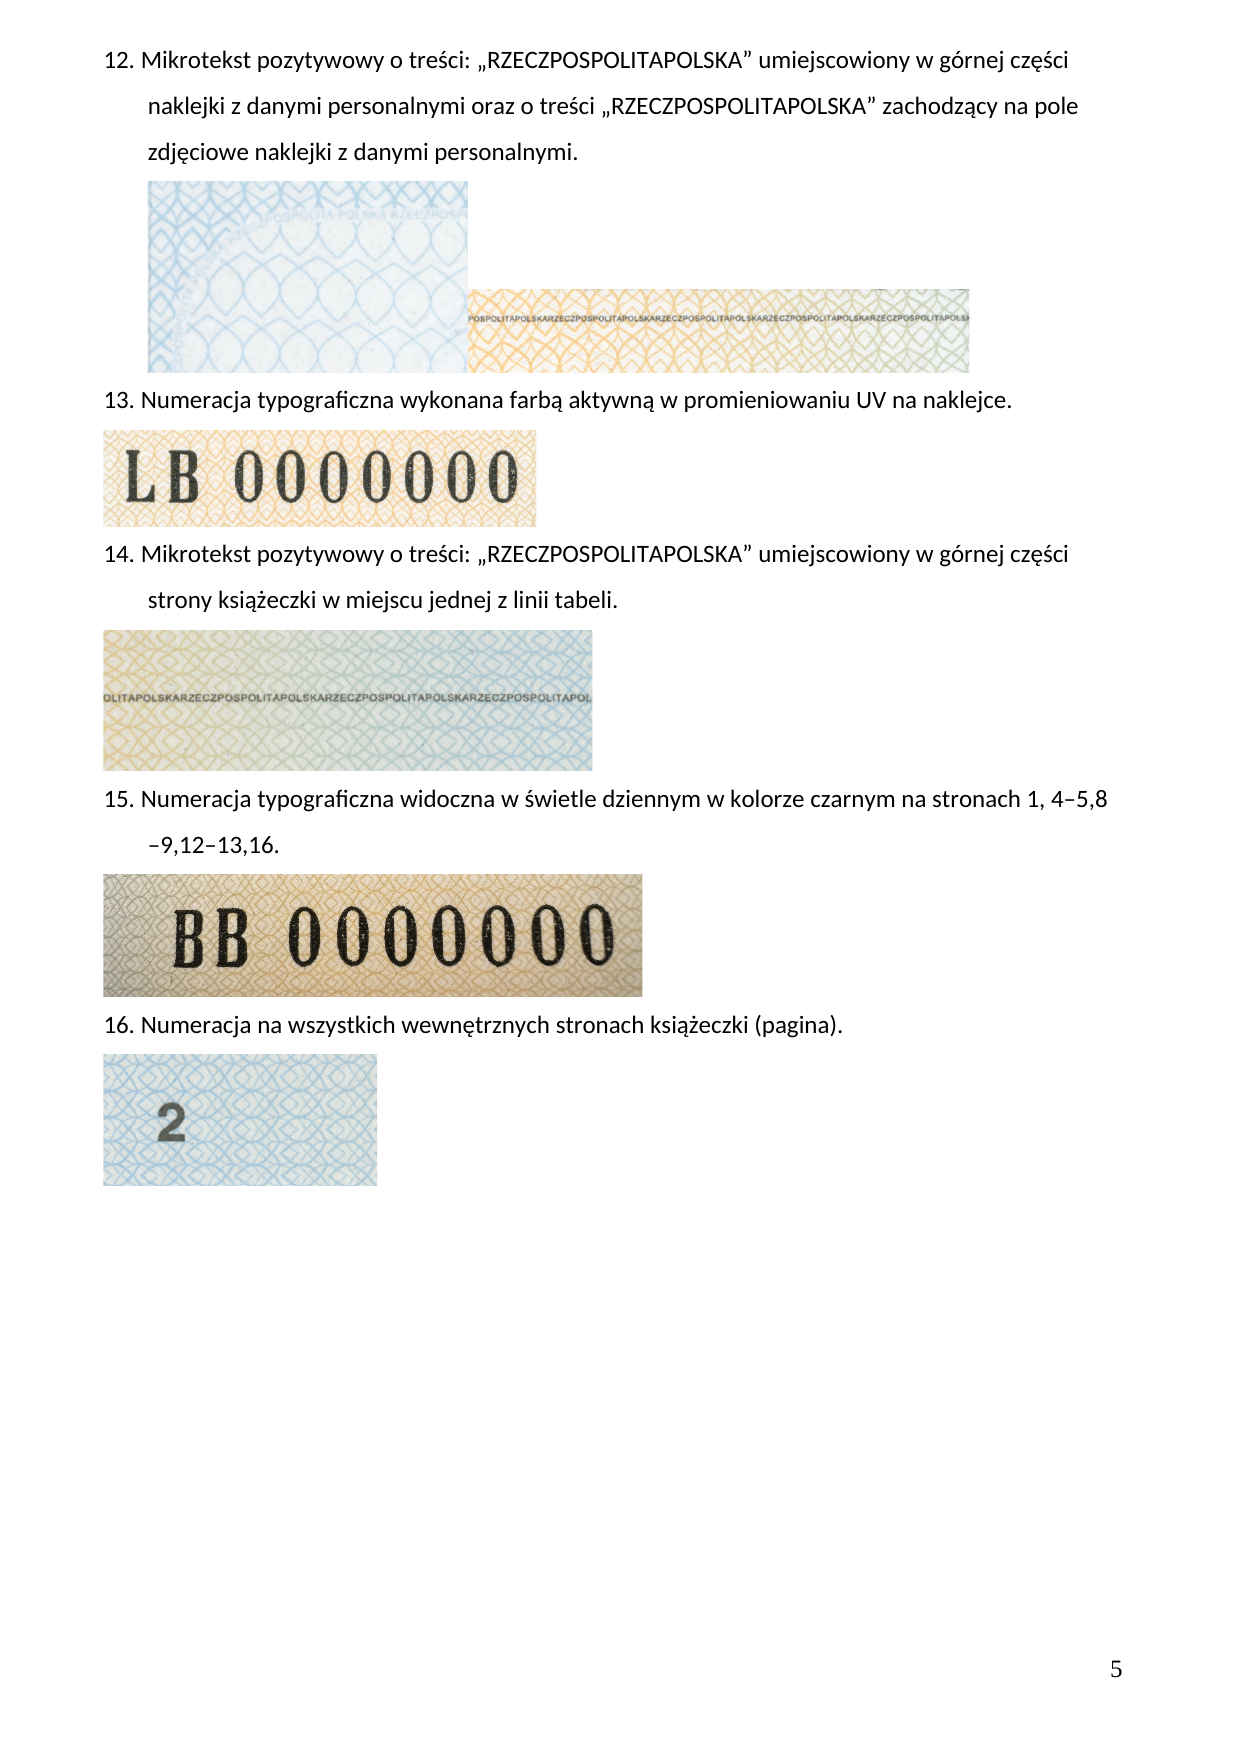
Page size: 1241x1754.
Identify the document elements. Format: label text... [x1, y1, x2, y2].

text 12. Mikrotekst pozytywowy o treści: „RZECZPOSPOLITAPOLSKA” umiejscowiony w górnej części naklejki z danymi personalnymi oraz o treści „RZECZPOSPOLITAPOLSKA” zachodzący na pole zdjęciowe naklejki z danymi personalnymi. [103, 44, 1122, 166]
text 15. Numeracja typograficzna widoczna w świetle dziennym w kolorze czarnym na stronach 1, 4–5,8 –9,12–13,16. [103, 783, 1122, 859]
text 16. Numeracja na wszystkich wewnętrznych stronach książeczki (pagina). [103, 1009, 1122, 1039]
picture [103, 630, 593, 771]
text 13. Numeracja typograficzna wykonana farbą aktywną w promieniowaniu UV na naklejce. [103, 384, 1122, 415]
picture [103, 874, 643, 997]
text 14. Mikrotekst pozytywowy o treści: „RZECZPOSPOLITAPOLSKA” umiejscowiony w górnej części strony książeczki w miejscu jednej z linii tabeli. [103, 538, 1122, 615]
picture [103, 1054, 378, 1186]
picture [103, 430, 537, 527]
picture [147, 181, 970, 373]
